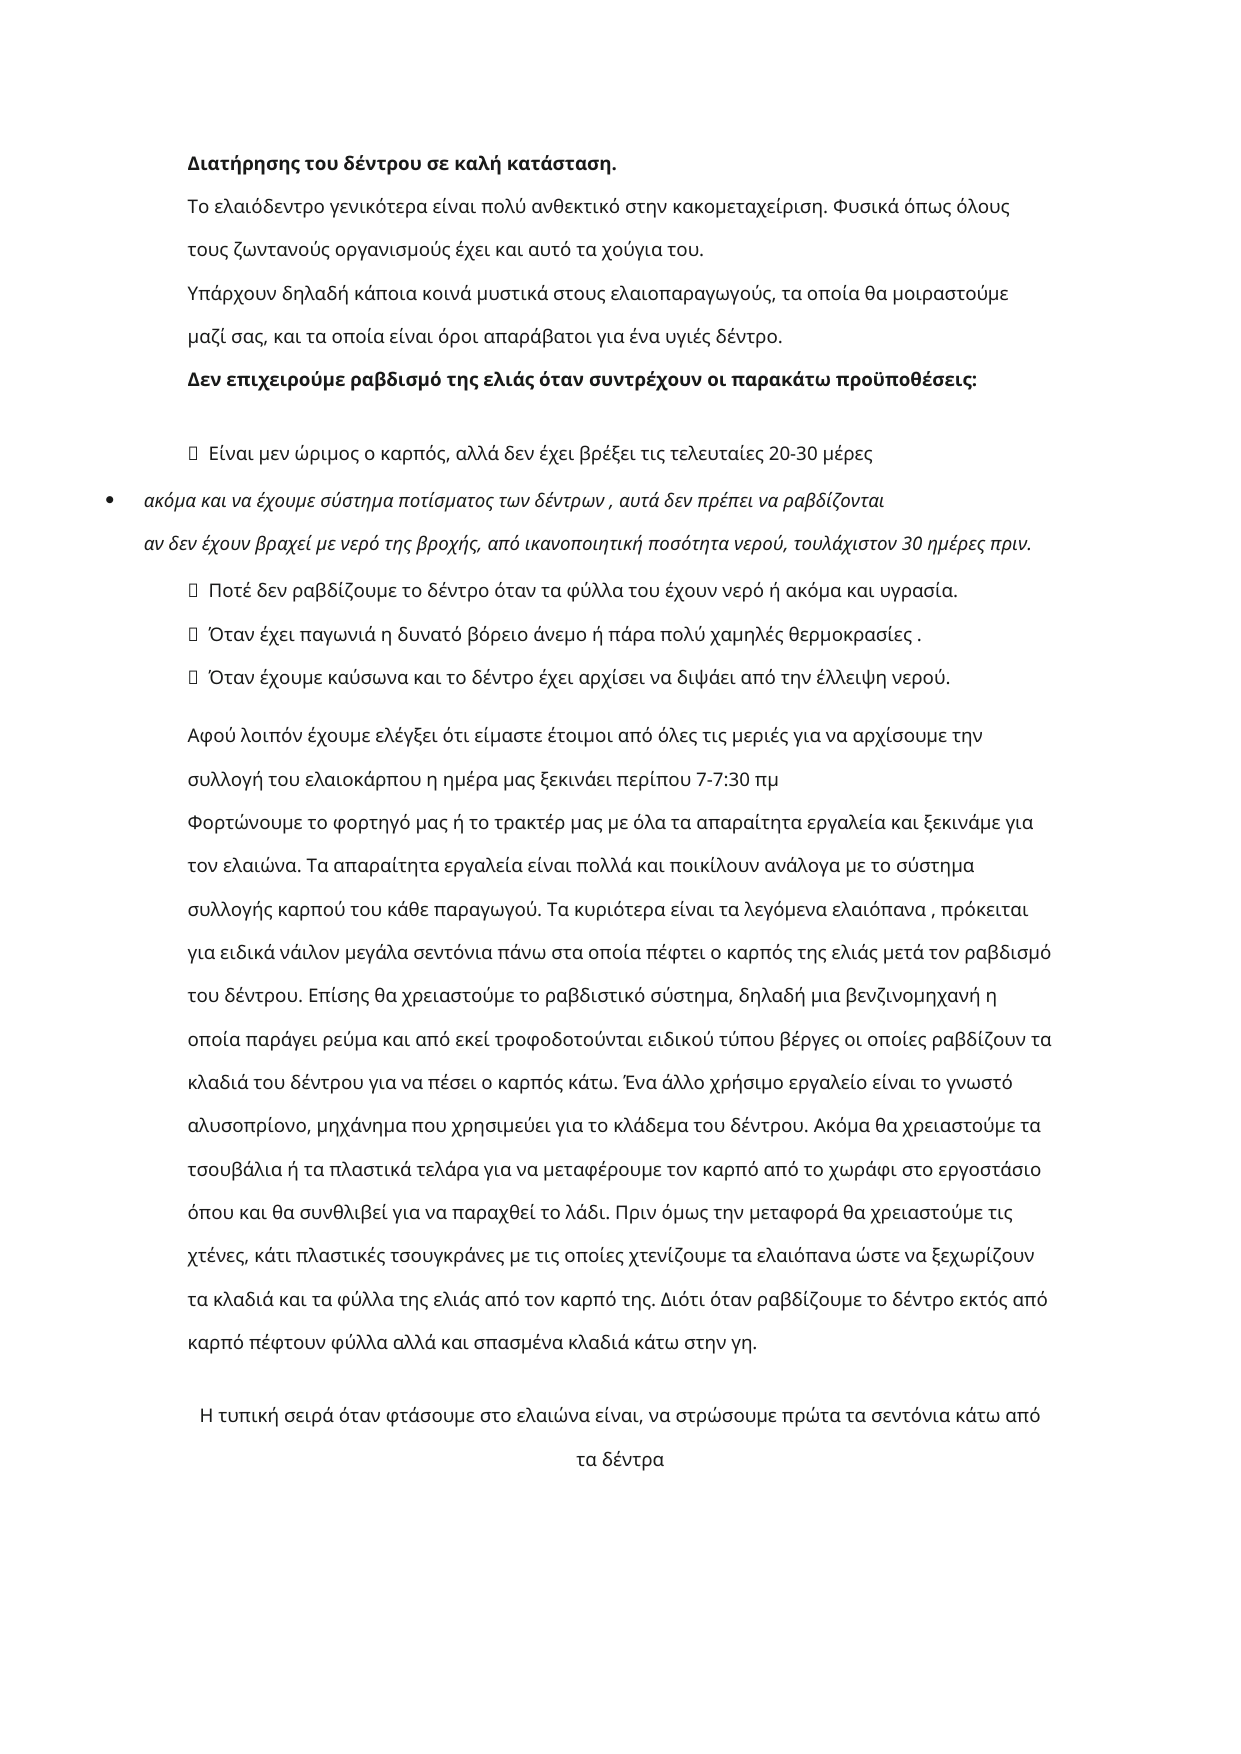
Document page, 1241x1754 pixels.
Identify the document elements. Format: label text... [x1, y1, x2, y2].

text Η τυπική σειρά όταν φτάσουμε στο ελαιώνα είναι, να στρώσουμε πρώτα τα σεντόνια κάτω από τα δέντρα [187, 1402, 1053, 1471]
text  Ποτέ δεν ραβδίζουμε το δέντρο όταν τα φύλλα του έχουν νερό ή ακόμα και υγρασία. [187, 577, 1053, 603]
text Αφού λοιπόν έχουμε ελέγξει ότι είμαστε έτοιμοι από όλες τις μεριές για να αρχίσουμε την συλλογή του ελαιοκάρπου η ημέρα μας ξεκινάει περίπου 7-7:30 πμ Φορτώνουμε το φορτηγό μας ή το τρακτέρ μας με όλα τα απαραίτητα εργαλεία και ξεκινάμε για τον ελαιώνα. Τα απαραίτητα εργαλεία είναι πολλά και ποικίλουν ανάλογα με το σύστημα συλλογής καρπού του κάθε παραγωγού. Τα κυριότερα είναι τα λεγόμενα ελαιόπανα , πρόκειται για ειδικά νάιλον μεγάλα σεντόνια πάνω στα οποία πέφτει ο καρπός της ελιάς μετά τον ραβδισμό του δέντρου. Επίσης θα χρειαστούμε το ραβδιστικό σύστημα, δηλαδή μια βενζινομηχανή η οποία παράγει ρεύμα και από εκεί τροφοδοτούνται ειδικού τύπου βέργες οι οποίες ραβδίζουν τα κλαδιά του δέντρου για να πέσει ο καρπός κάτω. Ένα άλλο χρήσιμο εργαλείο είναι το γνωστό αλυσοπρίονο, μηχάνημα που χρησιμεύει για το κλάδεμα του δέντρου. Ακόμα θα χρειαστούμε τα τσουβάλια ή τα πλαστικά τελάρα για να μεταφέρουμε τον καρπό από το χωράφι στο εργοστάσιο όπου και θα συνθλιβεί για να παραχθεί το λάδι. Πριν όμως την μεταφορά θα χρειαστούμε τις χτένες, κάτι πλαστικές τσουγκράνες με τις οποίες χτενίζουμε τα ελαιόπανα ώστε να ξεχωρίζουν τα κλαδιά και τα φύλλα της ελιάς από τον καρπό της. Διότι όταν ραβδίζουμε το δέντρο εκτός από καρπό πέφτουν φύλλα αλλά και σπασμένα κλαδιά κάτω στην γη. [187, 722, 1053, 1355]
text  Όταν έχει παγωνιά η δυνατό βόρειο άνεμο ή πάρα πολύ χαμηλές θερμοκρασίες . [187, 621, 1053, 646]
text  Όταν έχουμε καύσωνα και το δέντρο έχει αρχίσει να διψάει από την έλλειψη νερού. [187, 664, 1053, 690]
text  Eίναι μεν ώριμος ο καρπός, αλλά δεν έχει βρέξει τις τελευταίες 20-30 μέρες [187, 440, 1053, 466]
text Διατήρησης του δέντρου σε καλή κατάσταση. Το ελαιόδεντρο γενικότερα είναι πολύ ανθεκτικό στην κακομεταχείριση. Φυσικά όπως όλους τους ζωντανούς οργανισμούς έχει και αυτό τα χούγια του. Υπάρχουν δηλαδή κάποια κοινά μυστικά στους ελαιοπαραγωγούς, τα οποία θα μοιραστούμε μαζί σας, και τα οποία είναι όροι απαράβατοι για ένα υγιές δέντρο. Δεν επιχειρούμε ραβδισμό της ελιάς όταν συντρέχουν οι παρακάτω προϋποθέσεις: [187, 150, 1053, 392]
list ακόμα και να έχουμε σύστημα ποτίσματος των δέντρων , αυτά δεν πρέπει να ραβδίζονται αν δεν έχουν βραχεί με νερό της βροχής, από ικανοποιητική ποσότητα νερού, τουλάχιστον 30 ημέρες πριν. [106, 487, 1053, 556]
